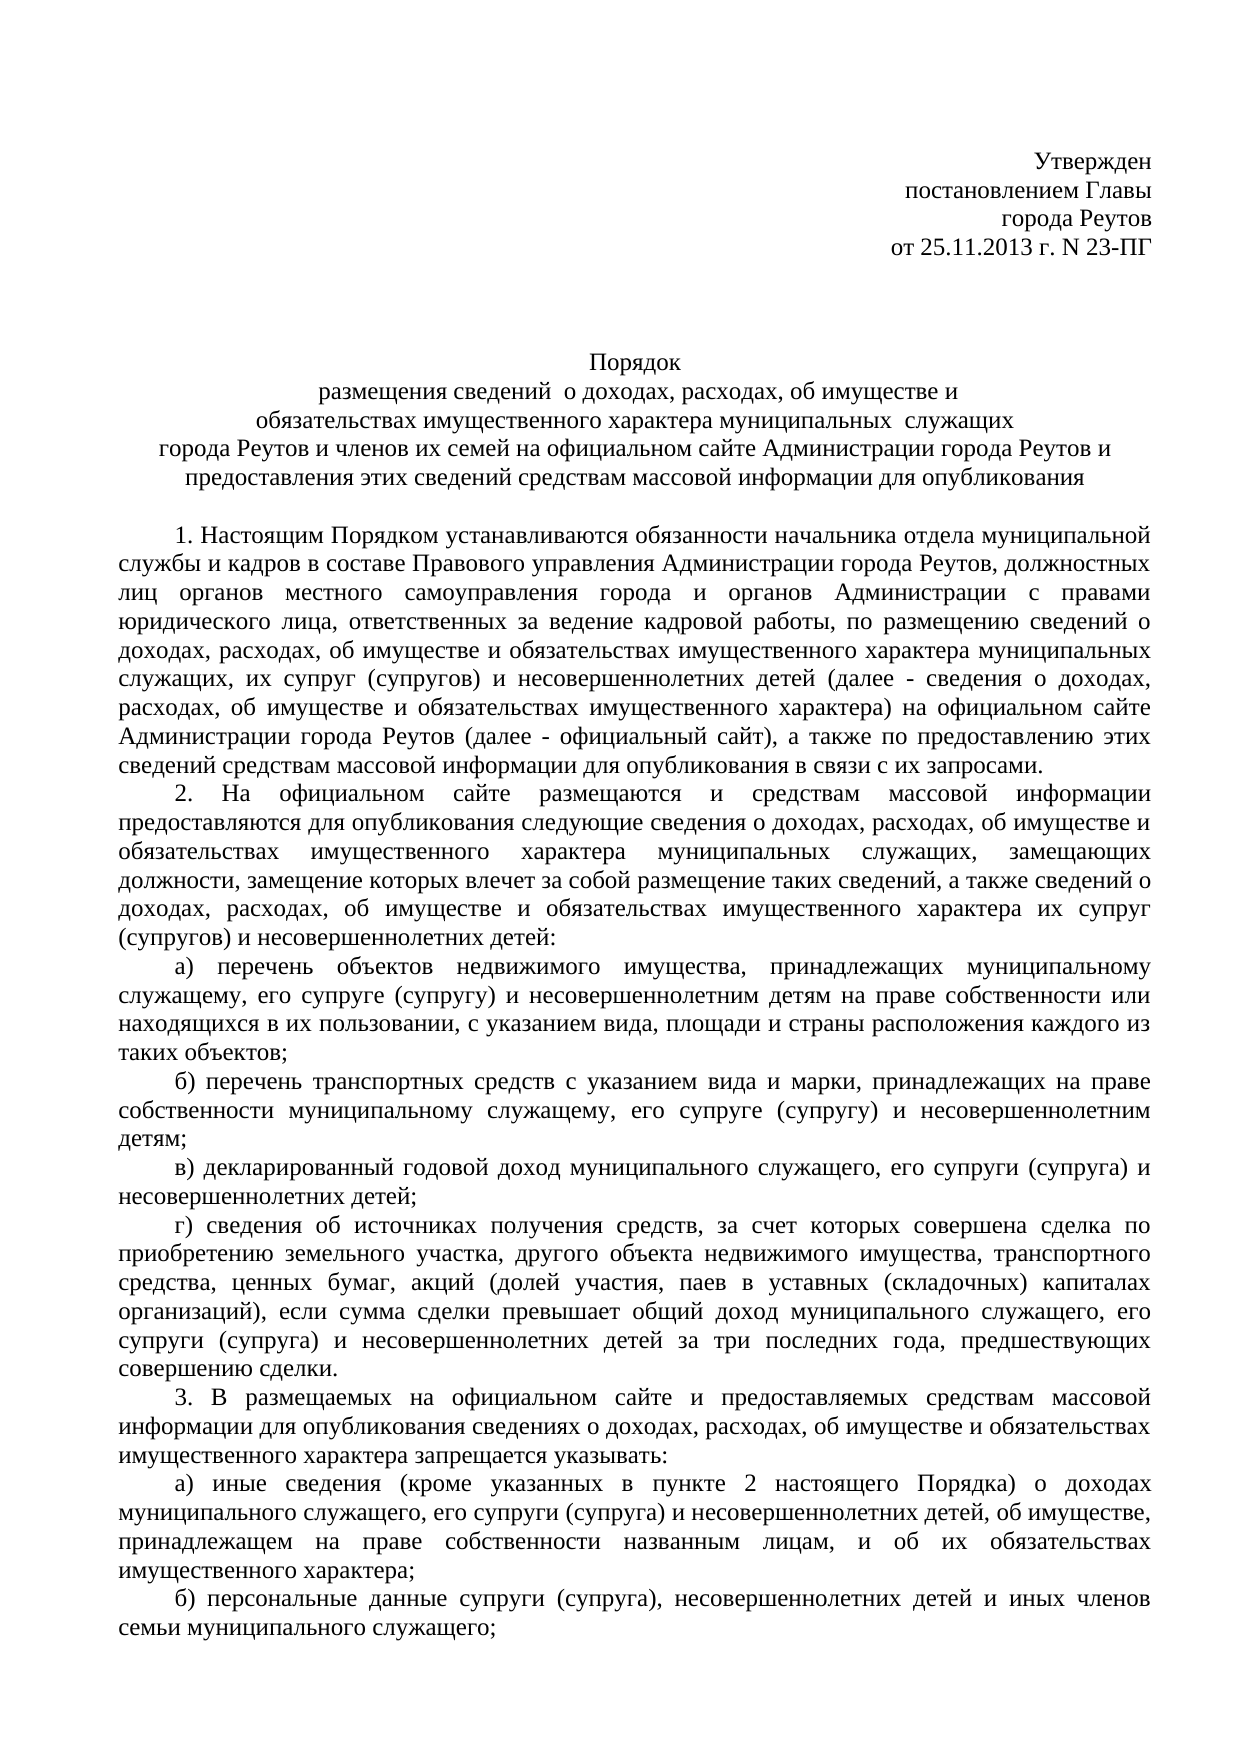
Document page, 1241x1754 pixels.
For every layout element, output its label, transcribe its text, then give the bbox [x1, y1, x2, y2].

text постановлением Главы [118, 175, 1152, 203]
text 2. На официальном сайте размещаются и средствам массовой информации предоставляются для опубликования следующие сведения о доходах, расходах, об имуществе и обязательствах имущественного характера муниципальных служащих, замещающих должности, замещение которых влечет за собой размещение таких сведений, а также сведений о доходах, расходах, об имуществе и обязательствах имущественного характера их супруг (супругов) и несовершеннолетних детей: [118, 778, 1152, 951]
text размещения сведений о доходах, расходах, об имуществе и [118, 376, 1152, 405]
text а) иные сведения (кроме указанных в пункте 2 настоящего Порядка) о доходах муниципального служащего, его супруги (супруга) и несовершеннолетних детей, об имуществе, принадлежащем на праве собственности названным лицам, и об их обязательствах имущественного характера; [118, 1468, 1152, 1583]
text обязательствах имущественного характера муниципальных служащих [118, 405, 1152, 433]
text г) сведения об источниках получения средств, за счет которых совершена сделка по приобретению земельного участка, другого объекта недвижимого имущества, транспортного средства, ценных бумаг, акций (долей участия, паев в уставных (складочных) капиталах организаций), если сумма сделки превышает общий доход муниципального служащего, его супруги (супруга) и несовершеннолетних детей за три последних года, предшествующих совершению сделки. [118, 1210, 1152, 1382]
text б) перечень транспортных средств с указанием вида и марки, принадлежащих на праве собственности муниципальному служащему, его супруге (супругу) и несовершеннолетним детям; [118, 1066, 1152, 1152]
text города Реутов [118, 203, 1152, 232]
text Утвержден [118, 146, 1152, 175]
text 3. В размещаемых на официальном сайте и предоставляемых средствам массовой информации для опубликования сведениях о доходах, расходах, об имуществе и обязательствах имущественного характера запрещается указывать: [118, 1382, 1152, 1468]
text города Реутов и членов их семей на официальном сайте Администрации города Реутов и предоставления этих сведений средствам массовой информации для опубликования [118, 433, 1152, 491]
text от 25.11.2013 г. N 23-ПГ [118, 232, 1152, 261]
text б) персональные данные супруги (супруга), несовершеннолетних детей и иных членов семьи муниципального служащего; [118, 1583, 1152, 1641]
text а) перечень объектов недвижимого имущества, принадлежащих муниципальному служащему, его супруге (супругу) и несовершеннолетним детям на праве собственности или находящихся в их пользовании, с указанием вида, площади и страны расположения каждого из таких объектов; [118, 951, 1152, 1066]
text Порядок [118, 347, 1152, 376]
text в) декларированный годовой доход муниципального служащего, его супруги (супруга) и несовершеннолетних детей; [118, 1152, 1152, 1210]
text 1. Настоящим Порядком устанавливаются обязанности начальника отдела муниципальной службы и кадров в составе Правового управления Администрации города Реутов, должностных лиц органов местного самоуправления города и органов Администрации с правами юридического лица, ответственных за ведение кадровой работы, по размещению сведений о доходах, расходах, об имуществе и обязательствах имущественного характера муниципальных служащих, их супруг (супругов) и несовершеннолетних детей (далее - сведения о доходах, расходах, об имуществе и обязательствах имущественного характера) на официальном сайте Администрации города Реутов (далее - официальный сайт), а также по предоставлению этих сведений средствам массовой информации для опубликования в связи с их запросами. [118, 520, 1152, 778]
